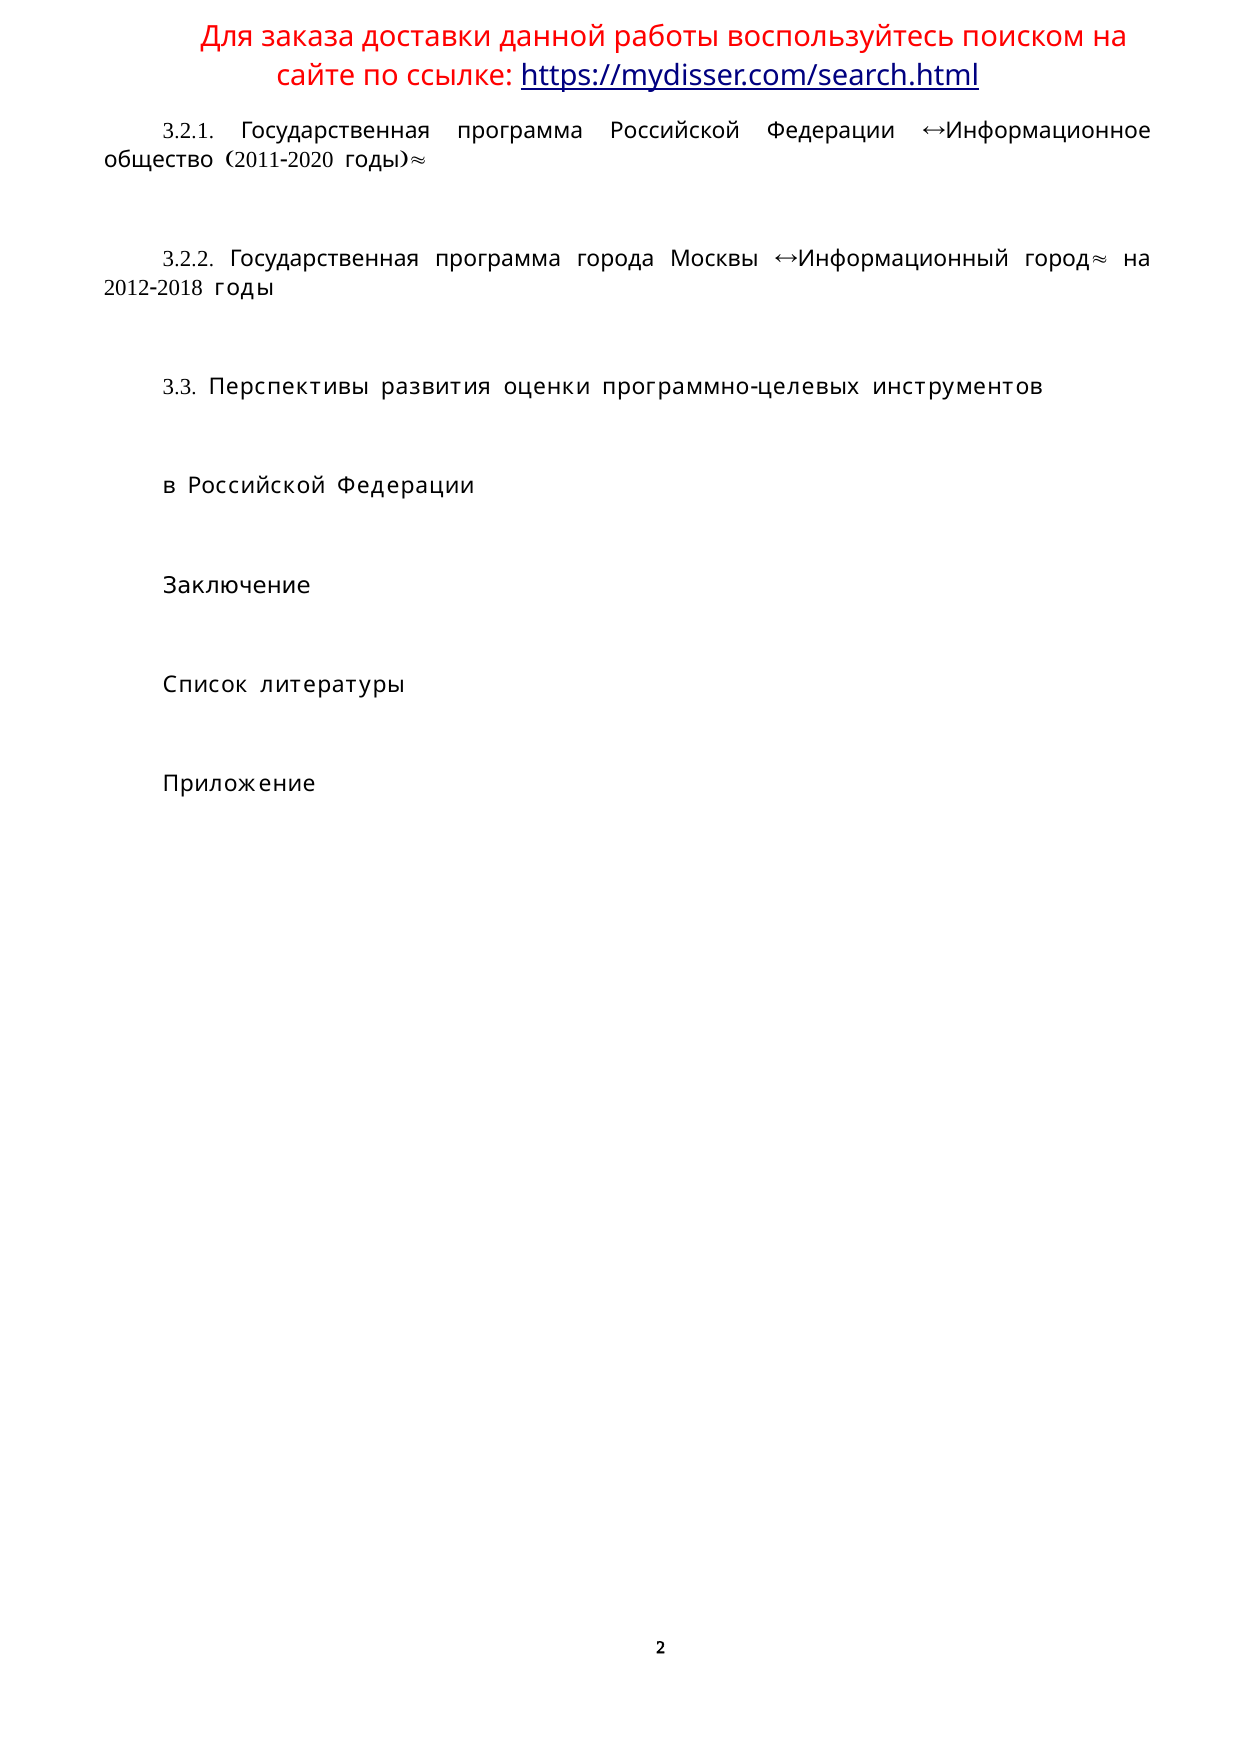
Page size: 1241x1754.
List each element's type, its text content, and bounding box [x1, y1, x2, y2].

text 3.2.1. Государственная программа Российской Федерации «Информационное общество (2011-2020 годы)» [103, 115, 1152, 172]
text 3.2.2. Государственная программа города Москвы «Информационный город» на 2012-2018 годы [103, 243, 1152, 300]
text Список литературы [103, 668, 1152, 697]
text Заключение [103, 569, 1152, 598]
text в Российской Федерации [103, 470, 1152, 499]
text Приложение [103, 767, 1152, 796]
text 3.3. Перспективы развития оценки программно-целевых инструментов [103, 371, 1152, 399]
